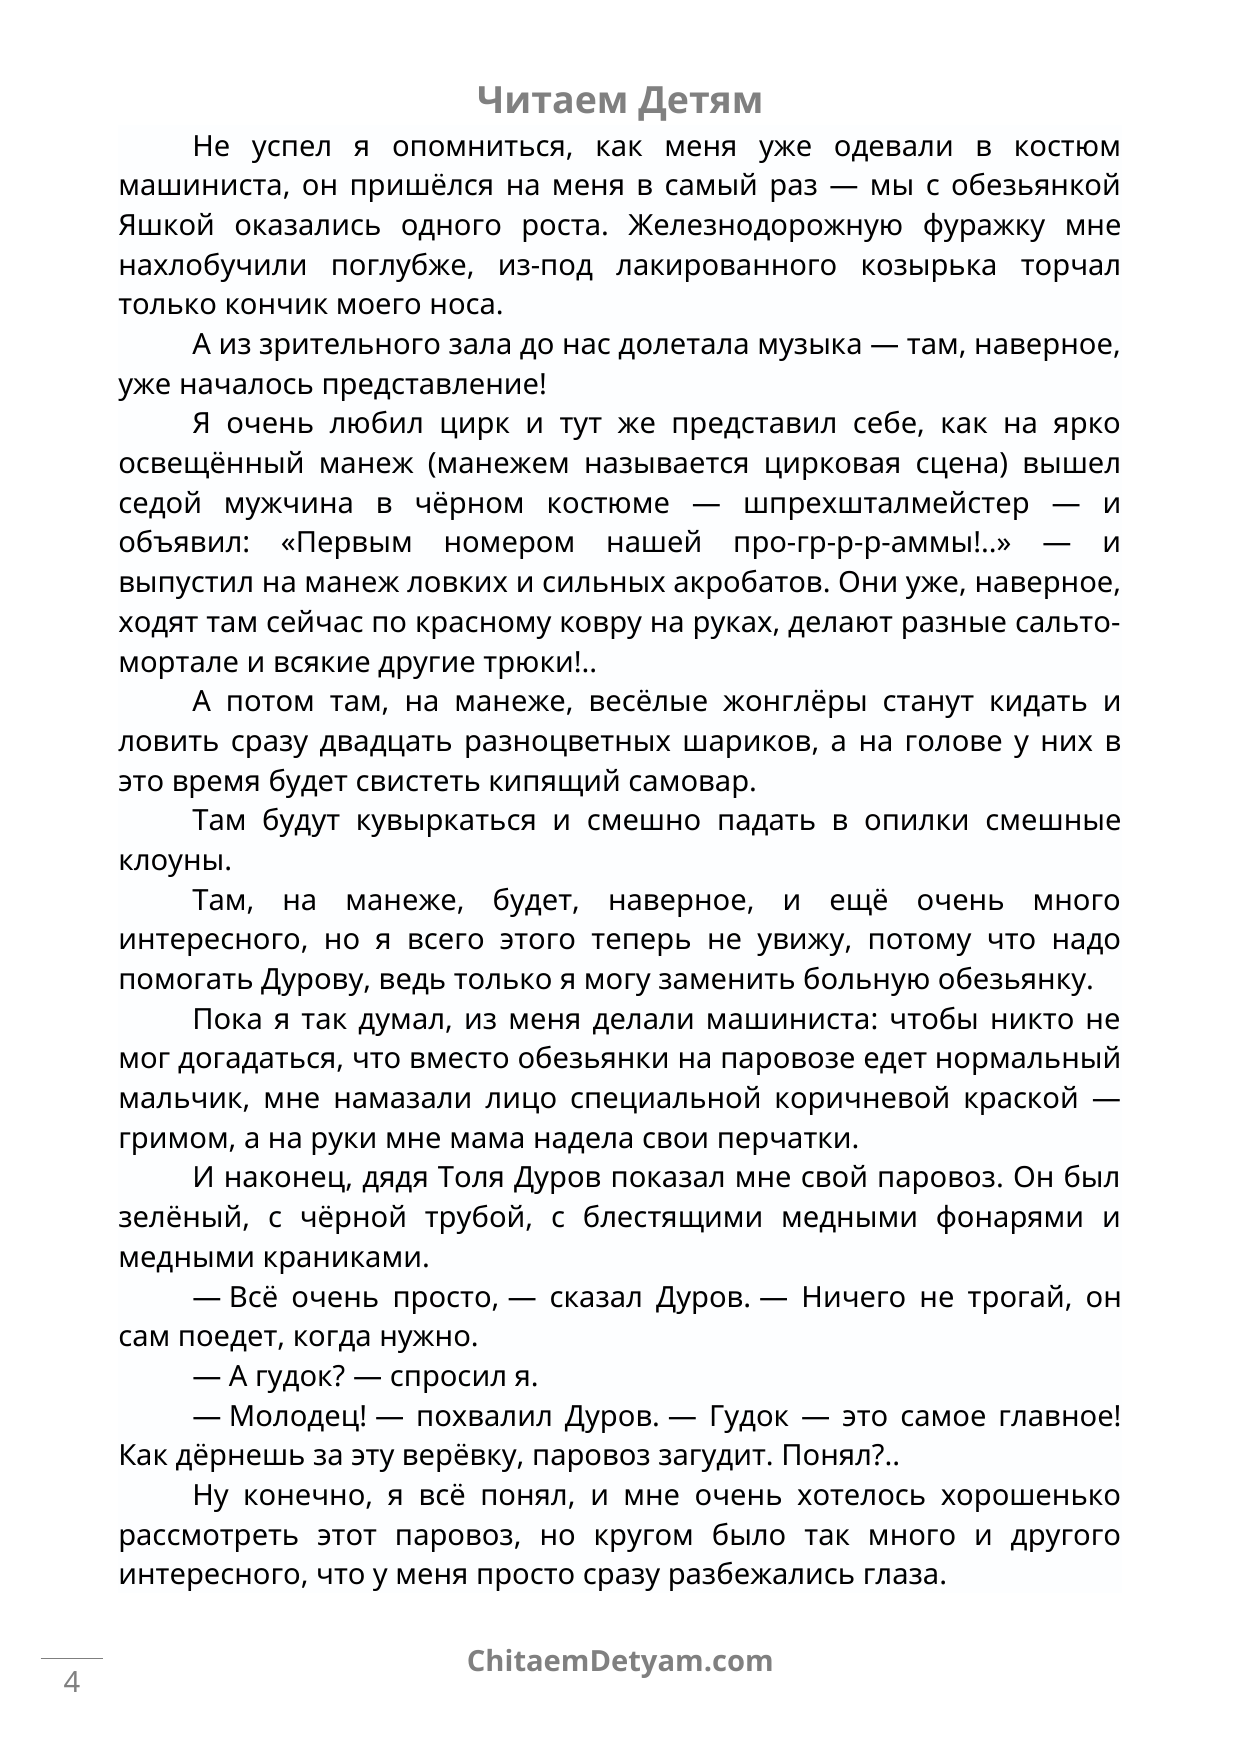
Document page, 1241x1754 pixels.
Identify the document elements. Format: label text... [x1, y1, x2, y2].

text Не успел я опомниться, как меня уже одевали в костюм машиниста, он пришёлся на меня в самый раз — мы с обезьянкой Яшкой оказались одного роста. Железнодорожную фуражку мне нахлобучили поглубже, из-под лакированного козырька торчал только кончик моего носа. [118, 125, 1122, 323]
text И наконец, дядя Толя Дуров показал мне свой паровоз. Он был зелёный, с чёрной трубой, с блестящими медными фонарями и медными краниками. [118, 1157, 1122, 1276]
text — Молодец! — похвалил Дуров. — Гудок — это самое главное! Как дёрнешь за эту верёвку, паровоз загудит. Понял?.. [118, 1395, 1122, 1474]
text А потом там, на манеже, весёлые жонглёры станут кидать и ловить сразу двадцать разноцветных шариков, а на голове у них в это время будет свистеть кипящий самовар. [118, 681, 1122, 799]
text Пока я так думал, из меня делали машиниста: чтобы никто не мог догадаться, что вместо обезьянки на паровозе едет нормальный мальчик, мне намазали лицо специальной коричневой краской — гримом, а на руки мне мама надела свои перчатки. [118, 998, 1122, 1157]
text Я очень любил цирк и тут же представил себе, как на ярко освещённый манеж (манежем называется цирковая сцена) вышел седой мужчина в чёрном костюме — шпрехшталмейстер — и объявил: «Первым номером нашей про-гр-р-р-аммы!..» — и выпустил на манеж ловких и сильных акробатов. Они уже, наверное, ходят там сейчас по красному ковру на руках, делают разные сальто-мортале и всякие другие трюки!.. [118, 403, 1122, 681]
text Ну конечно, я всё понял, и мне очень хотелось хорошенько рассмотреть этот паровоз, но кругом было так много и другого интересного, что у меня просто сразу разбежались глаза. [118, 1474, 1122, 1593]
text Там, на манеже, будет, наверное, и ещё очень много интересного, но я всего этого теперь не увижу, потому что надо помогать Дурову, ведь только я могу заменить больную обезьянку. [118, 879, 1122, 998]
text — А гудок? — спросил я. [118, 1355, 1122, 1395]
text А из зрительного зала до нас долетала музыка — там, наверное, уже началось представление! [118, 323, 1122, 403]
text — Всё очень просто, — сказал Дуров. — Ничего не трогай, он сам поедет, когда нужно. [118, 1276, 1122, 1355]
text Там будут кувыркаться и смешно падать в опилки смешные клоуны. [118, 799, 1122, 879]
